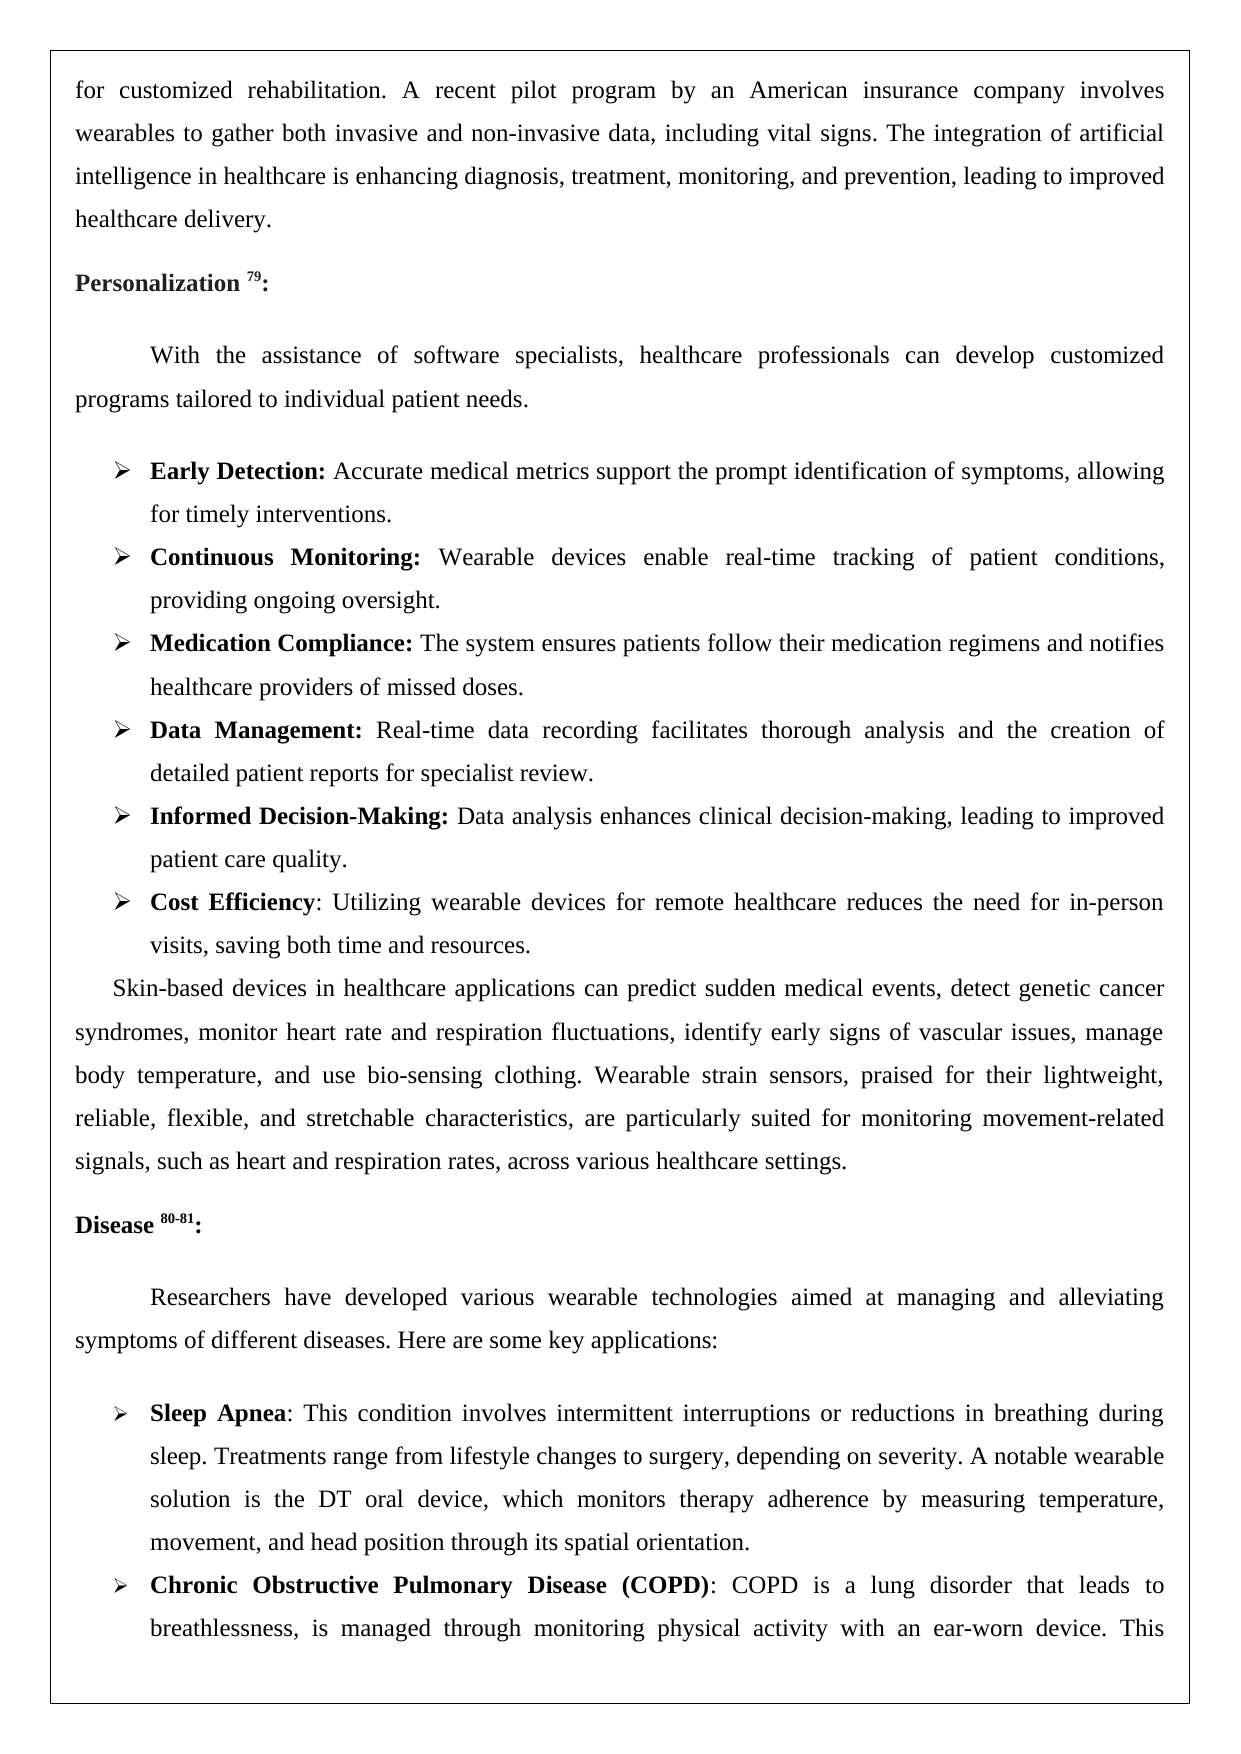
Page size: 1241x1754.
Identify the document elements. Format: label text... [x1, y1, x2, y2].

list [112, 1570, 1165, 1642]
text Disease 80-81: [75, 1210, 1165, 1239]
text Skin-based devices in healthcare applications can predict sudden medical events, detect genetic cancer syndromes, monitor heart rate and respiration fluctuations, identify early signs of vascular issues, manage body temperature, and use bio-sensing clothing. Wearable strain sensors, praised for their lightweight, reliable, flexible, and stretchable characteristics, are particularly suited for monitoring movement-related signals, such as heart and respiration rates, across various healthcare settings. [75, 973, 1165, 1175]
list Data Management: Real-time data recording facilitates thorough analysis and the creation of detailed patient reports for specialist review. [112, 715, 1165, 787]
list Cost Efficiency: Utilizing wearable devices for remote healthcare reduces the need for in-person visits, saving both time and resources. [112, 887, 1165, 959]
list Medication Compliance: The system ensures patients follow their medication regimens and notifies healthcare providers of missed doses. [112, 628, 1165, 700]
list Sleep Apnea: This condition involves intermittent interruptions or reductions in breathing during sleep. Treatments range from lifestyle changes to surgery, depending on severity. A notable wearable solution is the DT oral device, which monitors therapy adherence by measuring temperature, movement, and head position through its spatial orientation. [112, 1398, 1165, 1556]
text With the assistance of software specialists, healthcare professionals can develop customized programs tailored to individual patient needs. [75, 341, 1165, 412]
text Personalization 79: [75, 268, 1165, 297]
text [75, 75, 1165, 233]
text Researchers have developed various wearable technologies aimed at managing and alleviating symptoms of different diseases. Here are some key applications: [75, 1282, 1165, 1354]
list Continuous Monitoring: Wearable devices enable real-time tracking of patient conditions, providing ongoing oversight. [112, 542, 1165, 614]
list Early Detection: Accurate medical metrics support the prompt identification of symptoms, allowing for timely interventions. [112, 456, 1165, 528]
list Informed Decision-Making: Data analysis enhances clinical decision-making, leading to improved patient care quality. [112, 801, 1165, 873]
